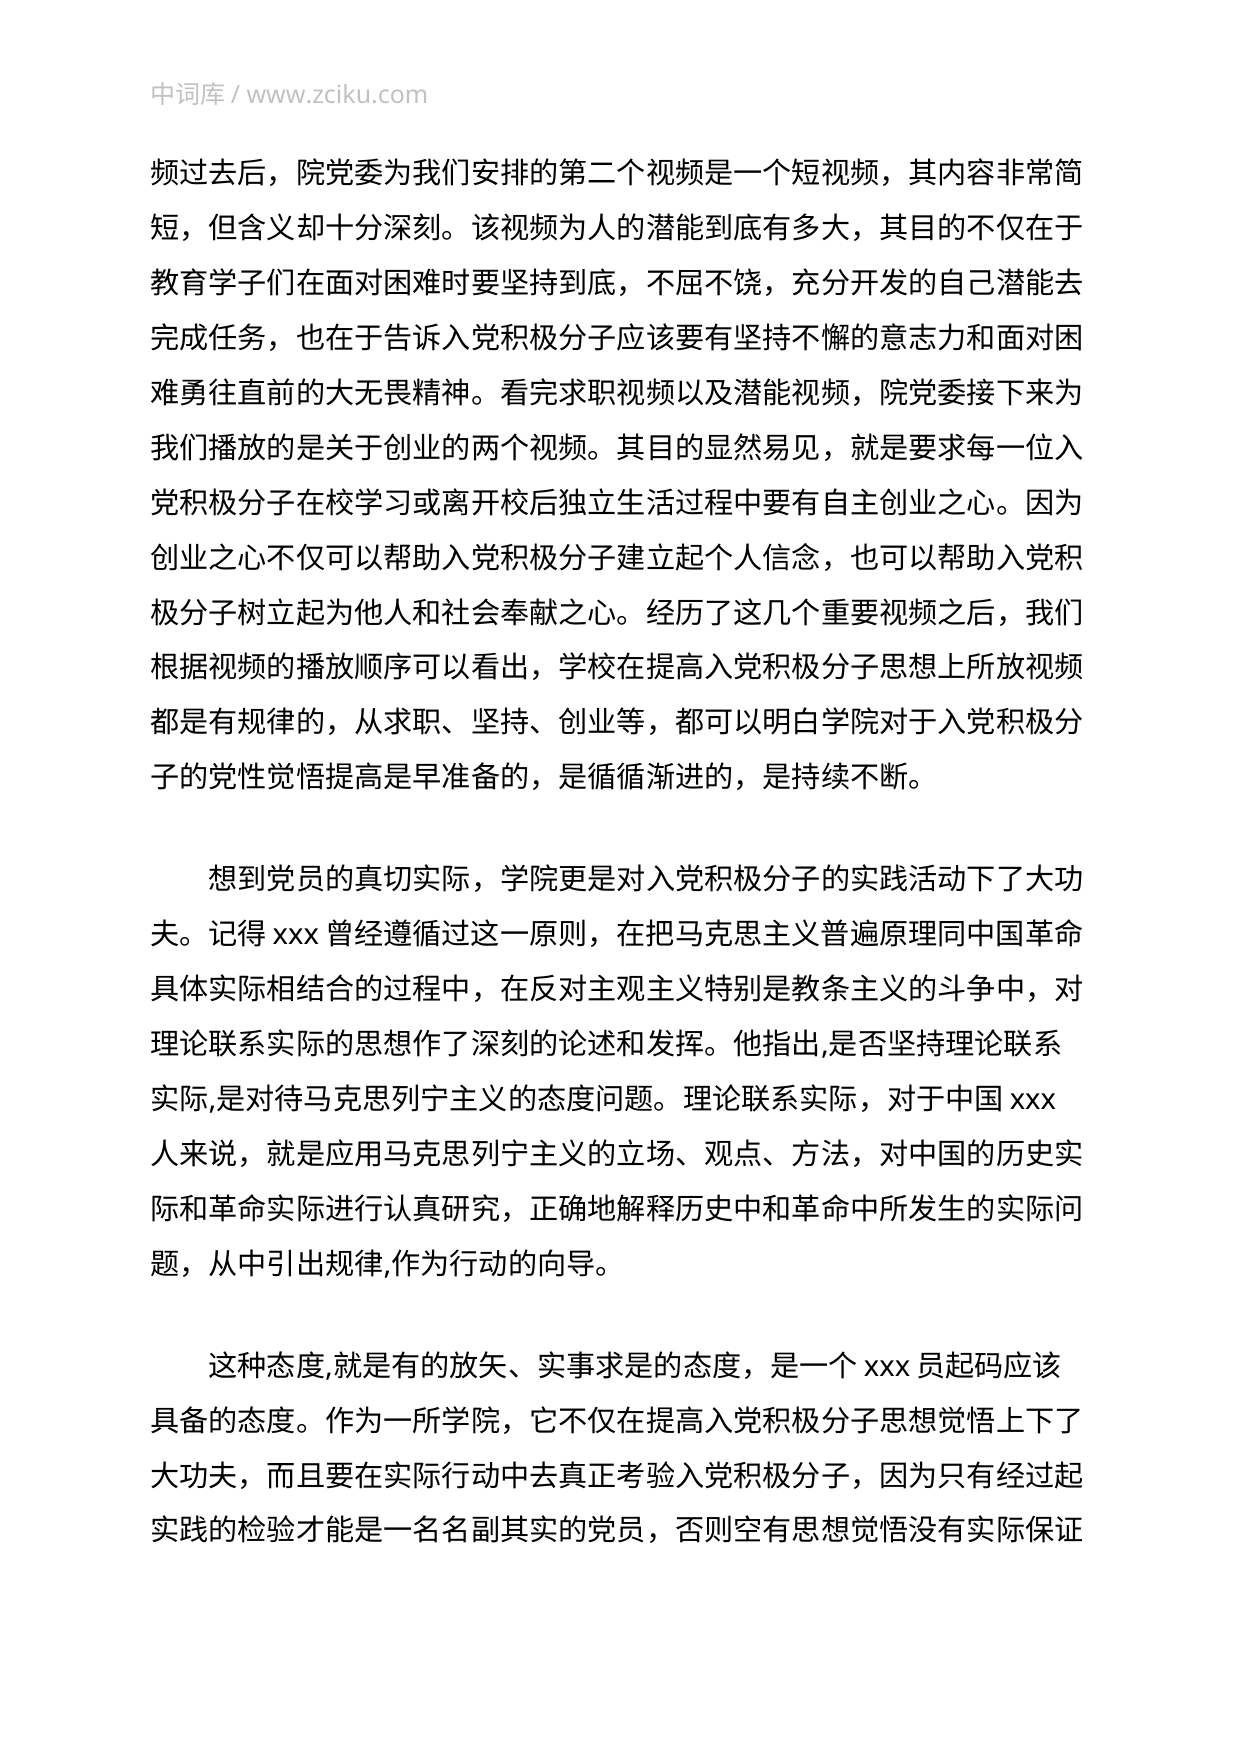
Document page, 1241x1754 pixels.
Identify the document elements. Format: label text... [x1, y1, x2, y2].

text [150, 150, 1090, 796]
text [150, 1342, 1090, 1549]
text 想到党员的真切实际，学院更是对入党积极分子的实践活动下了大功夫。记得xxx曾经遵循过这一原则，在把马克思主义普遍原理同中国革命具体实际相结合的过程中，在反对主观主义特别是教条主义的斗争中，对理论联系实际的思想作了深刻的论述和发挥。他指出,是否坚持理论联系实际,是对待马克思列宁主义的态度问题。理论联系实际，对于中国xxx人来说，就是应用马克思列宁主义的立场、观点、方法，对中国的历史实际和革命实际进行认真研究，正确地解释历史中和革命中所发生的实际问题，从中引出规律,作为行动的向导。 [150, 856, 1090, 1283]
